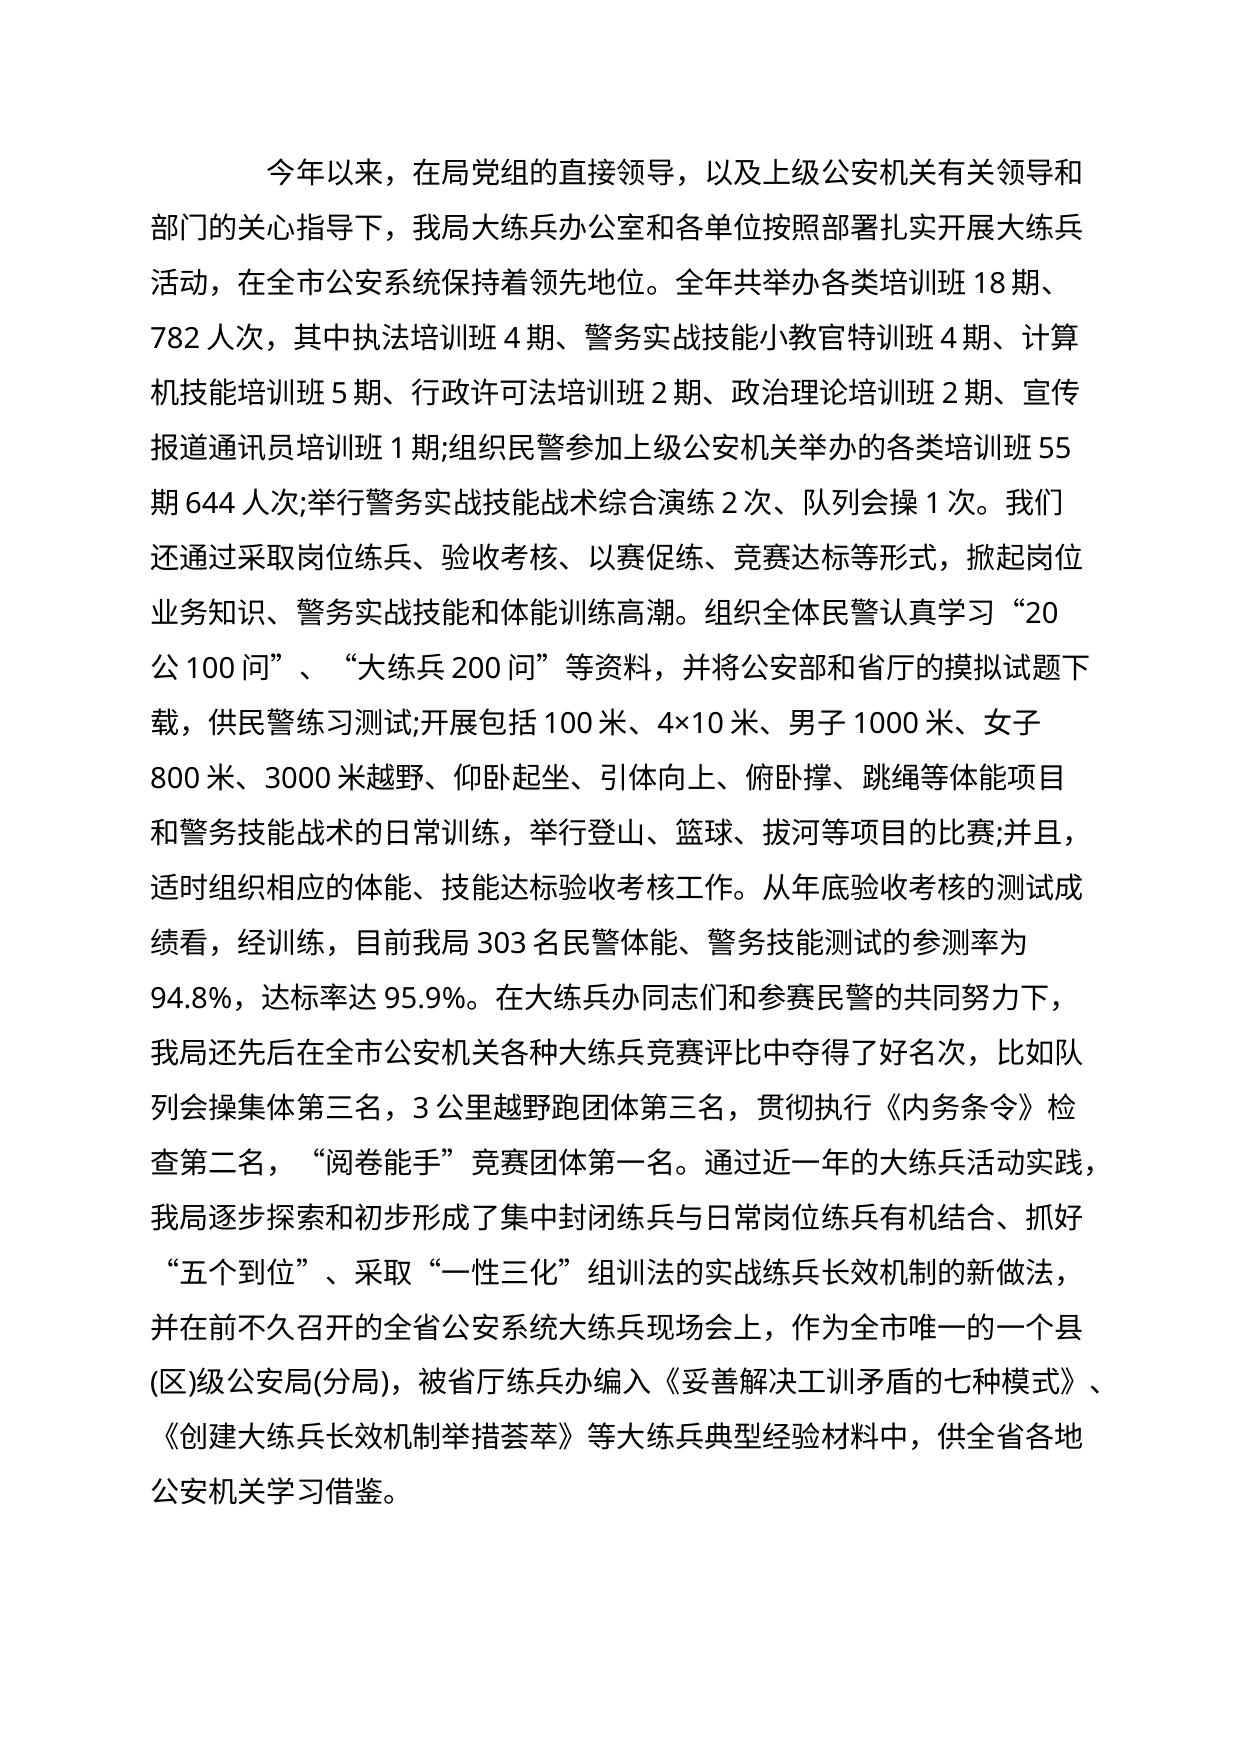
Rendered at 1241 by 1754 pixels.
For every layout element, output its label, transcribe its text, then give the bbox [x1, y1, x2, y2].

text 今年以来，在局党组的直接领导，以及上级公安机关有关领导和部门的关心指导下，我局大练兵办公室和各单位按照部署扎实开展大练兵活动，在全市公安系统保持着领先地位。全年共举办各类培训班18期、782人次，其中执法培训班4期、警务实战技能小教官特训班4期、计算机技能培训班5期、行政许可法培训班2期、政治理论培训班2期、宣传报道通讯员培训班1期;组织民警参加上级公安机关举办的各类培训班55期644人次;举行警务实战技能战术综合演练2次、队列会操1次。我们还通过采取岗位练兵、验收考核、以赛促练、竞赛达标等形式，掀起岗位业务知识、警务实战技能和体能训练高潮。组织全体民警认真学习“20公100问”、“大练兵200问”等资料，并将公安部和省厅的摸拟试题下载，供民警练习测试;开展包括100米、4×10米、男子1000米、女子800米、3000米越野、仰卧起坐、引体向上、俯卧撑、跳绳等体能项目和警务技能战术的日常训练，举行登山、篮球、拔河等项目的比赛;并且，适时组织相应的体能、技能达标验收考核工作。从年底验收考核的测试成绩看，经训练，目前我局303名民警体能、警务技能测试的参测率为94.8%，达标率达95.9%。在大练兵办同志们和参赛民警的共同努力下，我局还先后在全市公安机关各种大练兵竞赛评比中夺得了好名次，比如队列会操集体第三名，3公里越野跑团体第三名，贯彻执行《内务条令》检查第二名，“阅卷能手”竞赛团体第一名。通过近一年的大练兵活动实践，我局逐步探索和初步形成了集中封闭练兵与日常岗位练兵有机结合、抓好“五个到位”、采取“一性三化”组训法的实战练兵长效机制的新做法，并在前不久召开的全省公安系统大练兵现场会上，作为全市唯一的一个县(区)级公安局(分局)，被省厅练兵办编入《妥善解决工训矛盾的七种模式》、《创建大练兵长效机制举措荟萃》等大练兵典型经验材料中，供全省各地公安机关学习借鉴。 [150, 150, 1090, 1511]
